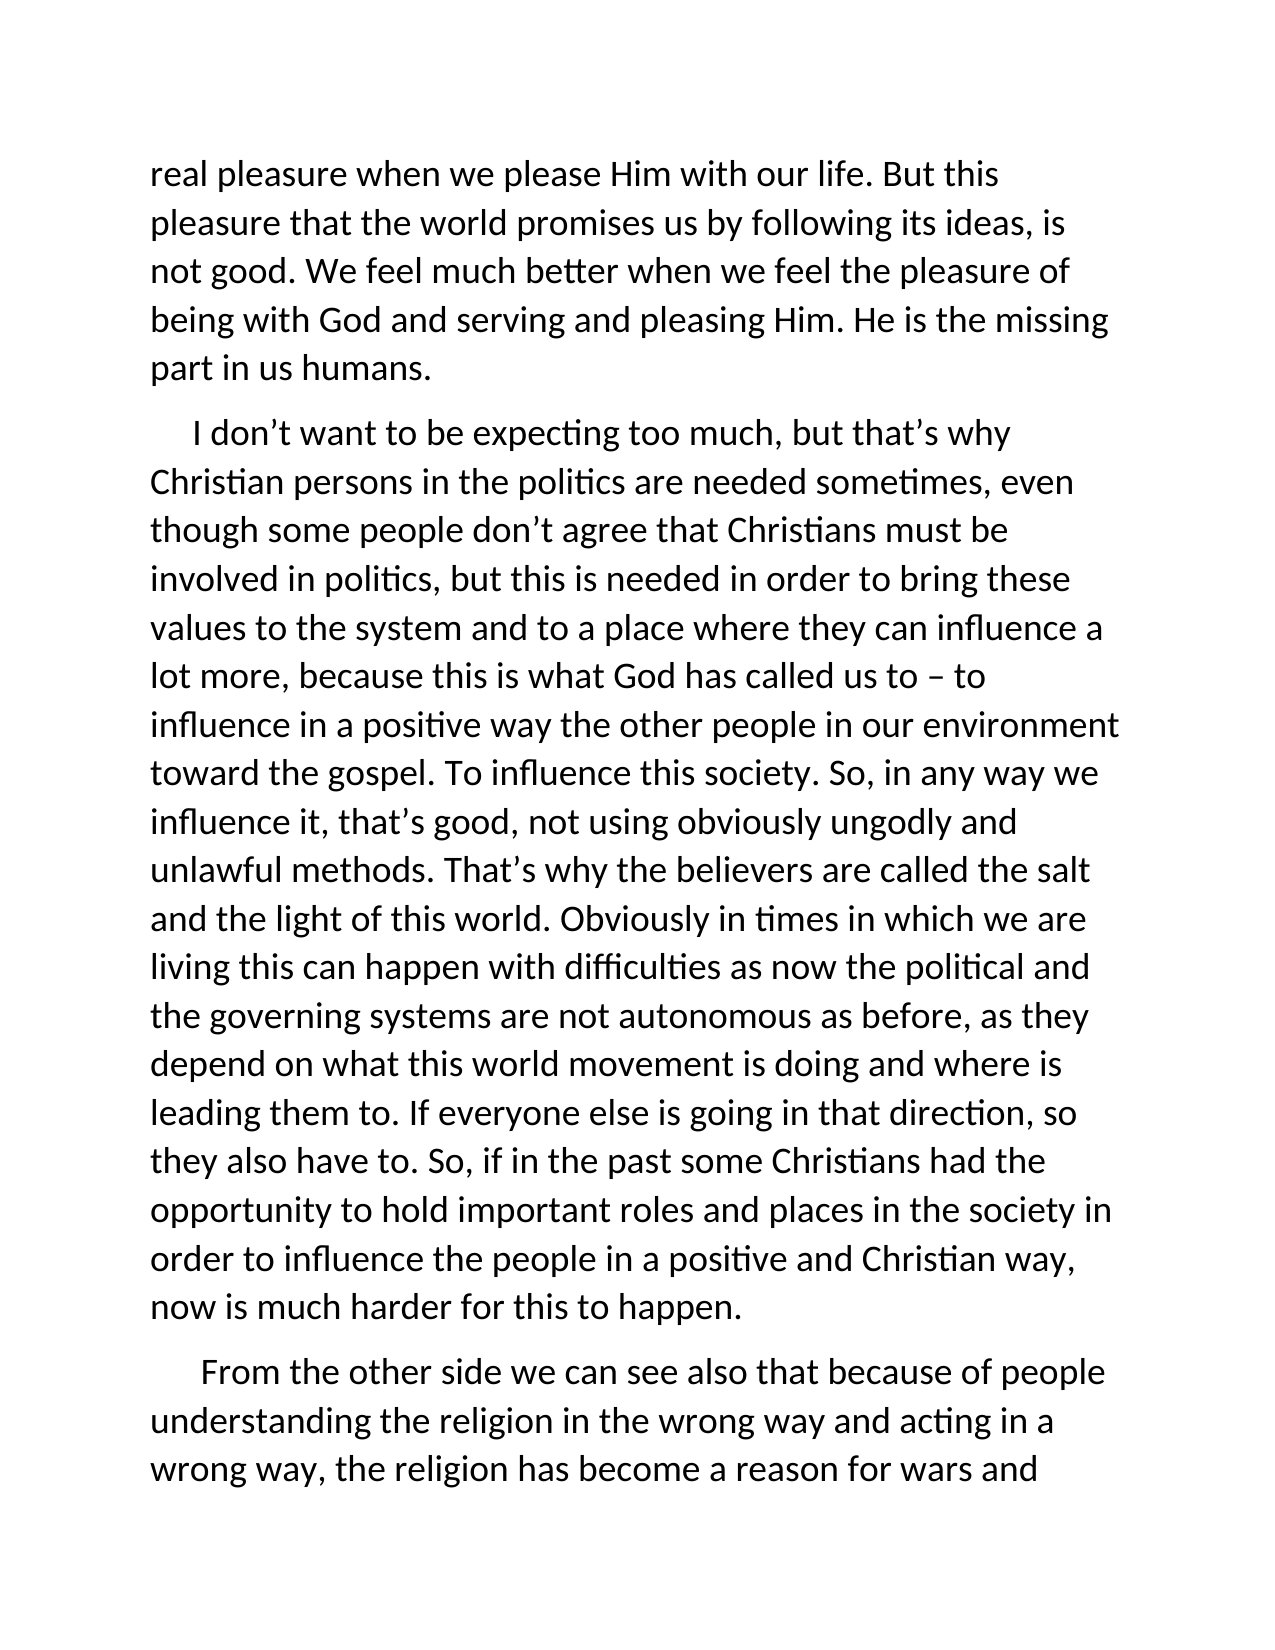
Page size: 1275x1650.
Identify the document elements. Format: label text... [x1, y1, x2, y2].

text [150, 1348, 1125, 1491]
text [150, 150, 1125, 390]
text I don’t want to be expecting too much, but that’s why Christian persons in the politics are needed sometimes, even though some people don’t agree that Christians must be involved in politics, but this is needed in order to bring these values to the system and to a place where they can influence a lot more, because this is what God has called us to – to influence in a positive way the other people in our environment toward the gospel. To influence this society. So, in any way we influence it, that’s good, not using obviously ungodly and unlawful methods. That’s why the believers are called the salt and the light of this world. Obviously in times in which we are living this can happen with difficulties as now the political and the governing systems are not autonomous as before, as they depend on what this world movement is doing and where is leading them to. If everyone else is going in that direction, so they also have to. So, if in the past some Christians had the opportunity to hold important roles and places in the society in order to influence the people in a positive and Christian way, now is much harder for this to happen. [150, 409, 1125, 1329]
